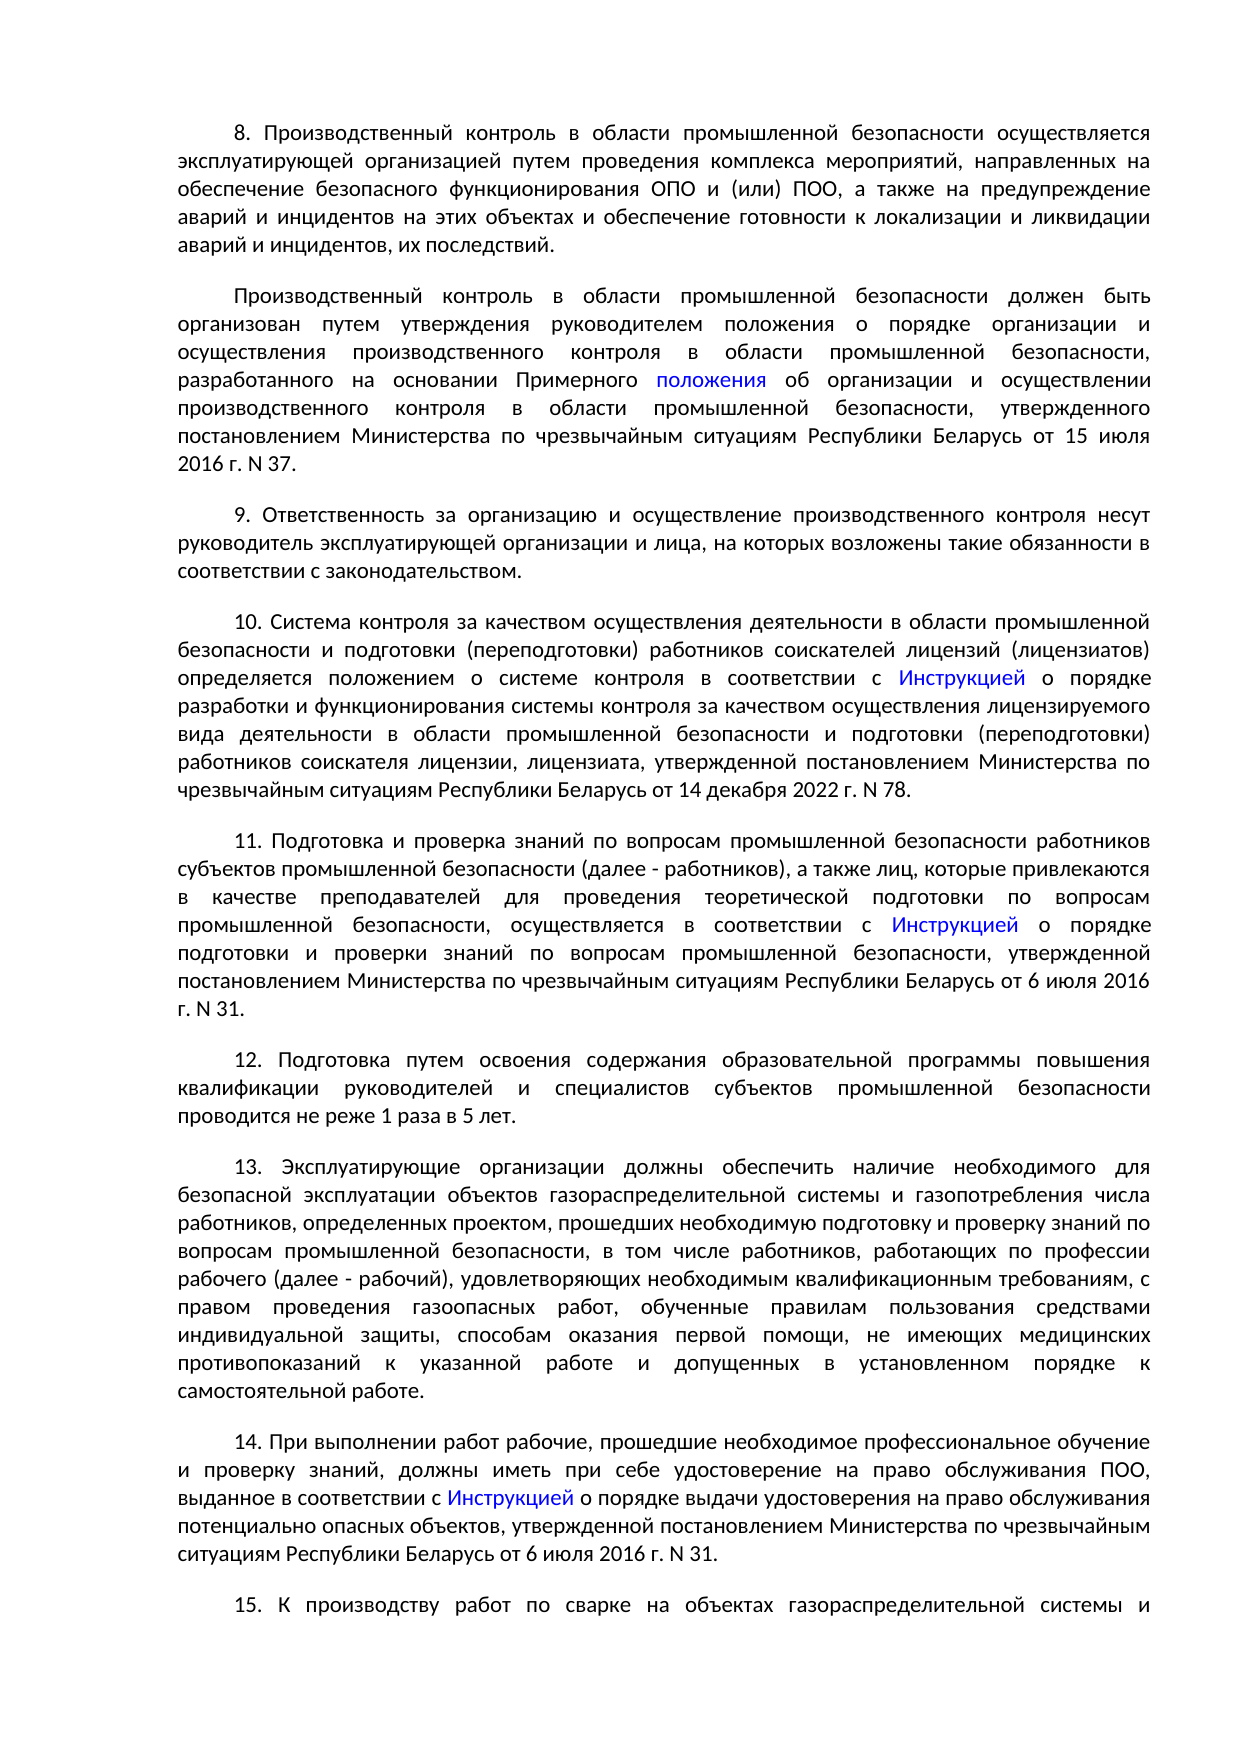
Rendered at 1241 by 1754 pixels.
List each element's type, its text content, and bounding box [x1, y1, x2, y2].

text 10. Система контроля за качеством осуществления деятельности в области промышленной безопасности и подготовки (переподготовки) работников соискателей лицензий (лицензиатов) определяется положением о системе контроля в соответствии с Инструкцией о порядке разработки и функционирования системы контроля за качеством осуществления лицензируемого вида деятельности в области промышленной безопасности и подготовки (переподготовки) работников соискателя лицензии, лицензиата, утвержденной постановлением Министерства по чрезвычайным ситуациям Республики Беларусь от 14 декабря 2022 г. N 78. [177, 607, 1152, 803]
text 11. Подготовка и проверка знаний по вопросам промышленной безопасности работников субъектов промышленной безопасности (далее - работников), а также лиц, которые привлекаются в качестве преподавателей для проведения теоретической подготовки по вопросам промышленной безопасности, осуществляется в соответствии с Инструкцией о порядке подготовки и проверки знаний по вопросам промышленной безопасности, утвержденной постановлением Министерства по чрезвычайным ситуациям Республики Беларусь от 6 июля 2016 г. N 31. [177, 826, 1152, 1022]
text 13. Эксплуатирующие организации должны обеспечить наличие необходимого для безопасной эксплуатации объектов газораспределительной системы и газопотребления числа работников, определенных проектом, прошедших необходимую подготовку и проверку знаний по вопросам промышленной безопасности, в том числе работников, работающих по профессии рабочего (далее - рабочий), удовлетворяющих необходимым квалификационным требованиям, с правом проведения газоопасных работ, обученные правилам пользования средствами индивидуальной защиты, способам оказания первой помощи, не имеющих медицинских противопоказаний к указанной работе и допущенных в установленном порядке к самостоятельной работе. [177, 1152, 1152, 1404]
text 8. Производственный контроль в области промышленной безопасности осуществляется эксплуатирующей организацией путем проведения комплекса мероприятий, направленных на обеспечение безопасного функционирования ОПО и (или) ПОО, а также на предупреждение аварий и инцидентов на этих объектах и обеспечение готовности к локализации и ликвидации аварий и инцидентов, их последствий. [177, 118, 1152, 258]
text 9. Ответственность за организацию и осуществление производственного контроля несут руководитель эксплуатирующей организации и лица, на которых возложены такие обязанности в соответствии с законодательством. [177, 500, 1152, 584]
text Производственный контроль в области промышленной безопасности должен быть организован путем утверждения руководителем положения о порядке организации и осуществления производственного контроля в области промышленной безопасности, разработанного на основании Примерного положения об организации и осуществлении производственного контроля в области промышленной безопасности, утвержденного постановлением Министерства по чрезвычайным ситуациям Республики Беларусь от 15 июля 2016 г. N 37. [177, 281, 1152, 477]
text 14. При выполнении работ рабочие, прошедшие необходимое профессиональное обучение и проверку знаний, должны иметь при себе удостоверение на право обслуживания ПОО, выданное в соответствии с Инструкцией о порядке выдачи удостоверения на право обслуживания потенциально опасных объектов, утвержденной постановлением Министерства по чрезвычайным ситуациям Республики Беларусь от 6 июля 2016 г. N 31. [177, 1427, 1152, 1567]
text 12. Подготовка путем освоения содержания образовательной программы повышения квалификации руководителей и специалистов субъектов промышленной безопасности проводится не реже 1 раза в 5 лет. [177, 1045, 1152, 1129]
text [177, 1590, 1152, 1618]
